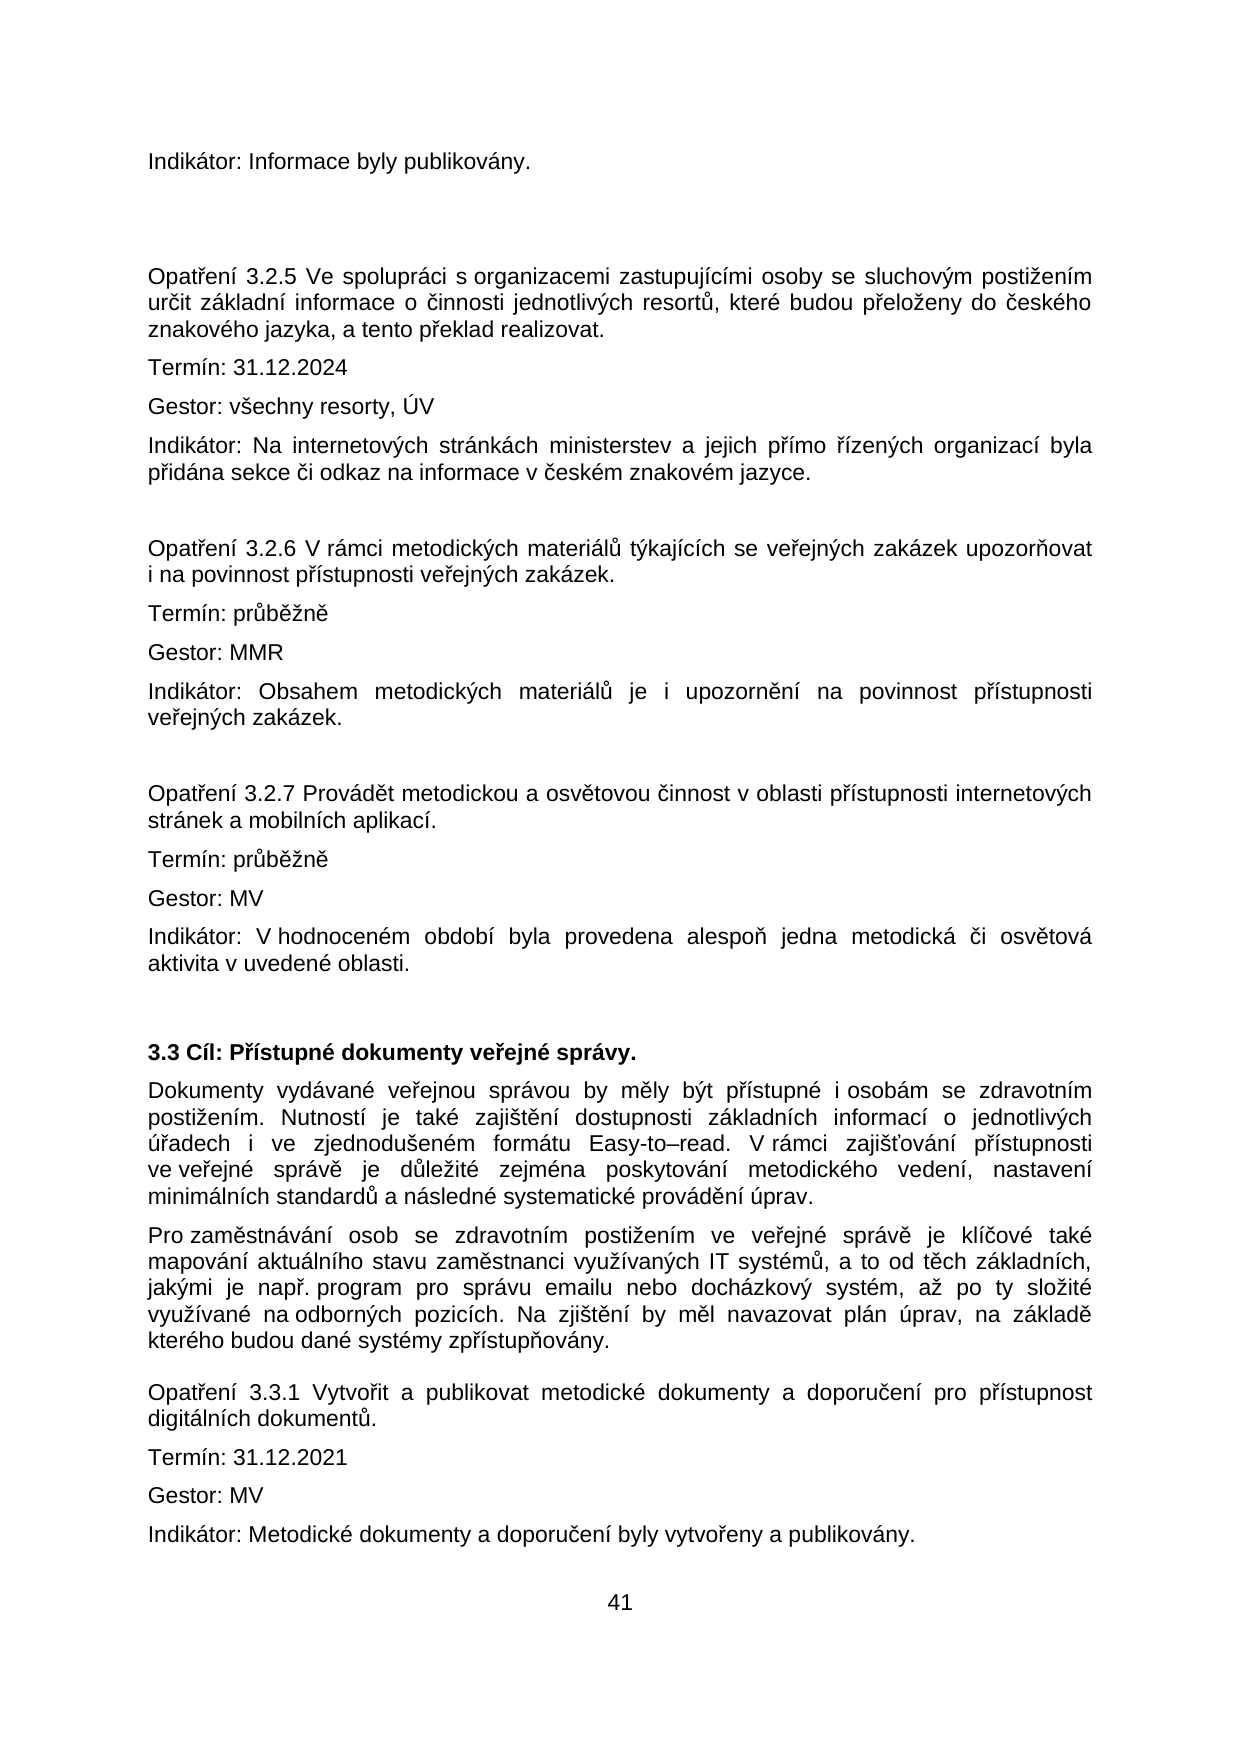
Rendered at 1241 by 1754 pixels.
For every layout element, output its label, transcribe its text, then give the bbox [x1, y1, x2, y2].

text Pro zaměstnávání osob se zdravotním postižením ve veřejné správě je klíčové také mapování aktuálního stavu zaměstnanci využívaných IT systémů, a to od těch základních, jakými je např. program pro správu emailu nebo docházkový systém, až po ty složité využívané na odborných pozicích. Na zjištění by měl navazovat plán úprav, na základě kterého budou dané systémy zpřístupňovány. [148, 1222, 1093, 1353]
text Indikátor: Metodické dokumenty a doporučení byly vytvořeny a publikovány. [148, 1521, 1093, 1548]
text Termín: průběžně [148, 846, 1093, 872]
text Termín: průběžně [148, 600, 1093, 626]
text Termín: 31.12.2024 [148, 354, 1093, 381]
text Indikátor: V hodnoceném období byla provedena alespoň jedna metodická či osvětová aktivita v uvedené oblasti. [148, 923, 1093, 976]
text Opatření 3.3.1 Vytvořit a publikovat metodické dokumenty a doporučení pro přístupnost digitálních dokumentů. [148, 1378, 1093, 1431]
text Dokumenty vydávané veřejnou správou by měly být přístupné i osobám se zdravotním postižením. Nutností je také zajištění dostupnosti základních informací o jednotlivých úřadech i ve zjednodušeném formátu Easy-to–read. V rámci zajišťování přístupnosti ve veřejné správě je důležité zejména poskytování metodického vedení, nastavení minimálních standardů a následné systematické provádění úprav. [148, 1077, 1093, 1209]
text Opatření 3.2.5 Ve spolupráci s organizacemi zastupujícími osoby se sluchovým postižením určit základní informace o činnosti jednotlivých resortů, které budou přeloženy do českého znakového jazyka, a tento překlad realizovat. [148, 263, 1093, 342]
text 3.3 Cíl: Přístupné dokumenty veřejné správy. [148, 1038, 1093, 1065]
text Indikátor: Na internetových stránkách ministerstev a jejich přímo řízených organizací byla přidána sekce či odkaz na informace v českém znakovém jazyce. [148, 432, 1093, 485]
text Opatření 3.2.7 Provádět metodickou a osvětovou činnost v oblasti přístupnosti internetových stránek a mobilních aplikací. [148, 780, 1093, 833]
text Gestor: všechny resorty, ÚV [148, 393, 1093, 419]
text Termín: 31.12.2021 [148, 1444, 1093, 1470]
text Gestor: MV [148, 884, 1093, 911]
text Gestor: MMR [148, 639, 1093, 665]
text Indikátor: Obsahem metodických materiálů je i upozornění na povinnost přístupnosti veřejných zakázek. [148, 678, 1093, 730]
text Indikátor: Informace byly publikovány. [148, 148, 1093, 174]
text Opatření 3.2.6 V rámci metodických materiálů týkajících se veřejných zakázek upozorňovat i na povinnost přístupnosti veřejných zakázek. [148, 535, 1093, 587]
text Gestor: MV [148, 1482, 1093, 1509]
